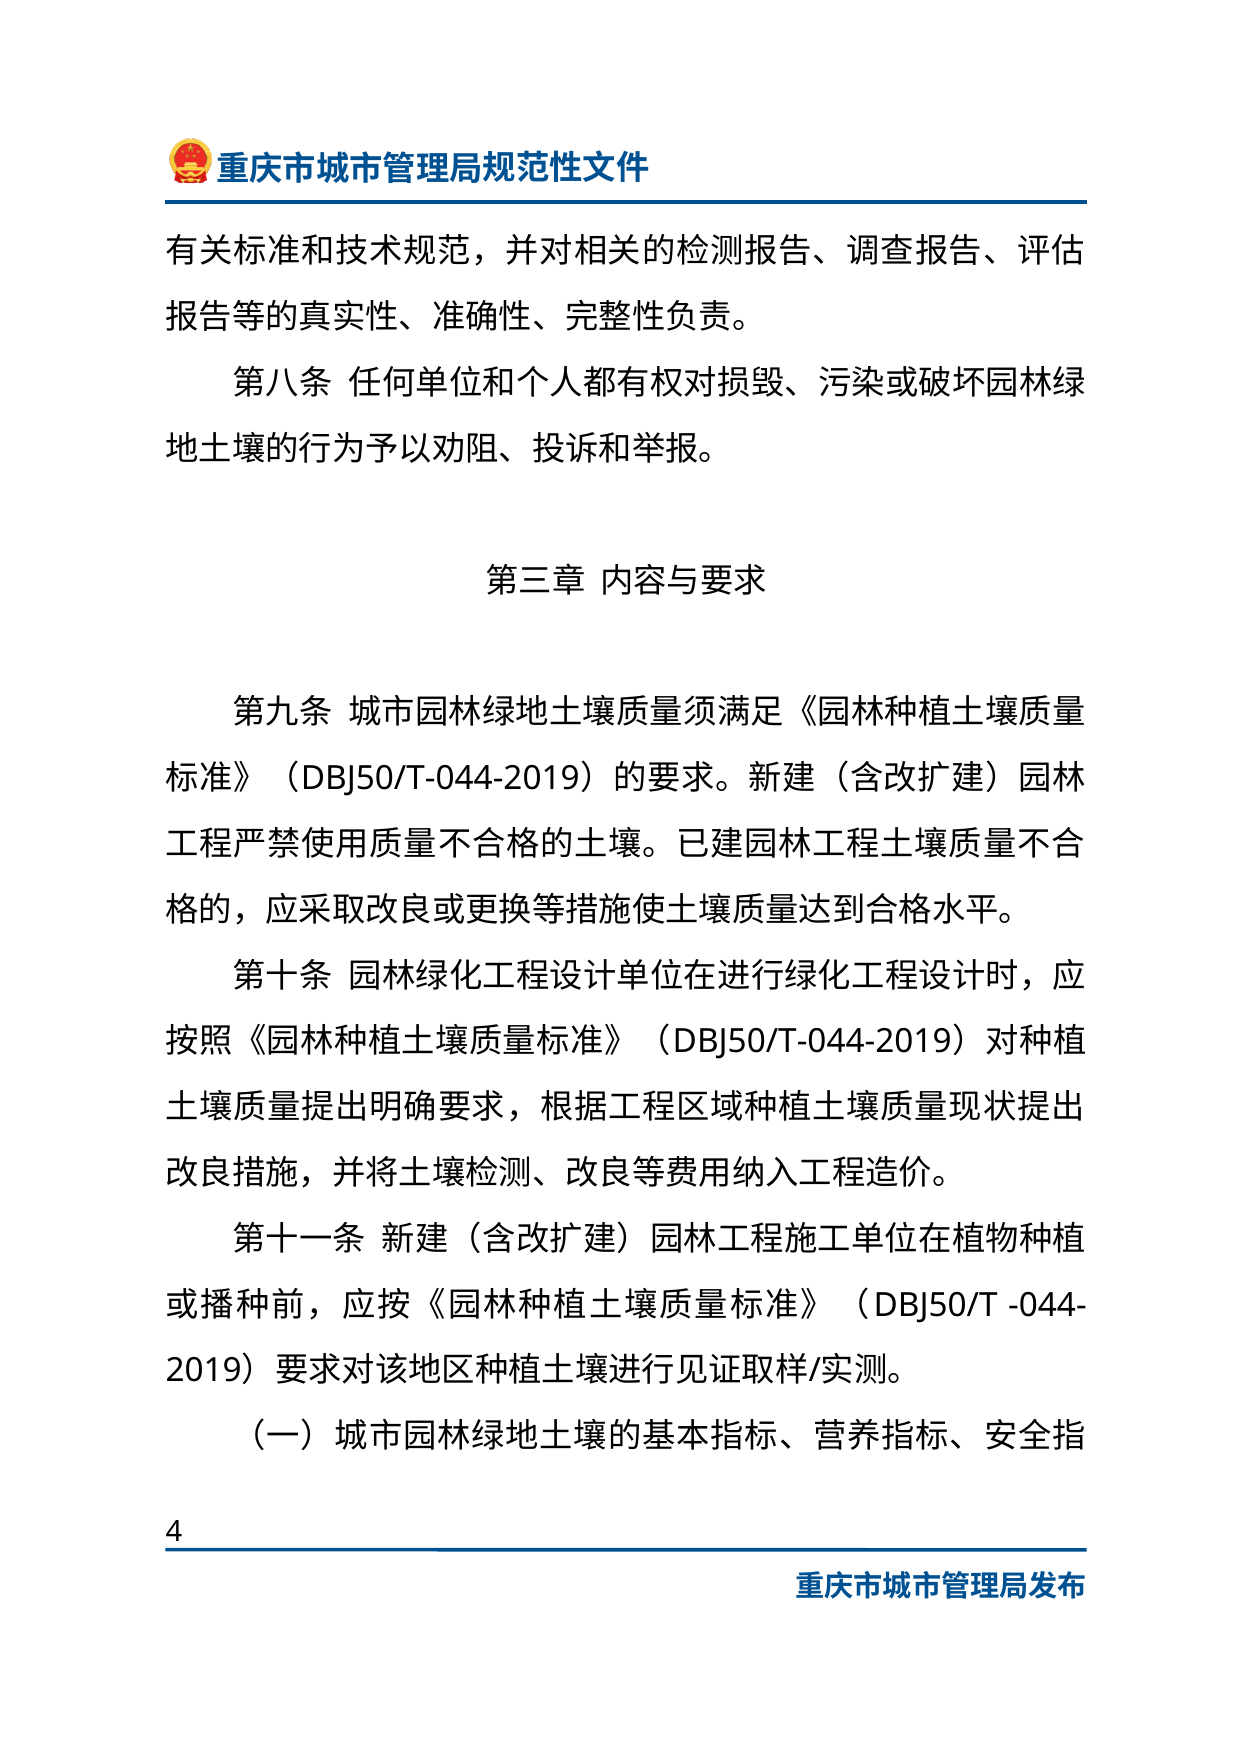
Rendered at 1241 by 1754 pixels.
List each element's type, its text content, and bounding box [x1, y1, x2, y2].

picture [165, 136, 216, 187]
text 第十条 园林绿化工程设计单位在进行绿化工程设计时，应按照《园林种植土壤质量标准》（DBJ50/T-044-2019）对种植土壤质量提出明确要求，根据工程区域种植土壤质量现状提出改良措施，并将土壤检测、改良等费用纳入工程造价。 [165, 939, 1087, 1203]
text 第三章 内容与要求 [165, 544, 1087, 610]
text 第九条 城市园林绿地土壤质量须满足《园林种植土壤质量标准》（DBJ50/T-044-2019）的要求。新建（含改扩建）园林工程严禁使用质量不合格的土壤。已建园林工程土壤质量不合格的，应采取改良或更换等措施使土壤质量达到合格水平。 [165, 676, 1087, 939]
text 第八条 任何单位和个人都有权对损毁、污染或破坏园林绿地土壤的行为予以劝阻、投诉和举报。 [165, 347, 1087, 479]
text 第十一条 新建（含改扩建）园林工程施工单位在植物种植或播种前，应按《园林种植土壤质量标准》（DBJ50/T -044-2019）要求对该地区种植土壤进行见证取样/实测。 [165, 1203, 1087, 1400]
text （一）城市园林绿地土壤的基本指标、营养指标、安全指标和其他要求，须按《园林种植土壤质量标准》（DBJ50/T -044-2019）要求进行见证采样，送到第三方专业机构进行检测判定，并取得检测报告。 [165, 1400, 1087, 1466]
text 第七条 从事园林绿地土壤质量检验检测、土壤修复及其效果评估等工作的第三方专业机构应具备相应的资质，应当遵守有关标准和技术规范，并对相关的检测报告、调查报告、评估报告等的真实性、准确性、完整性负责。 [165, 215, 1087, 347]
